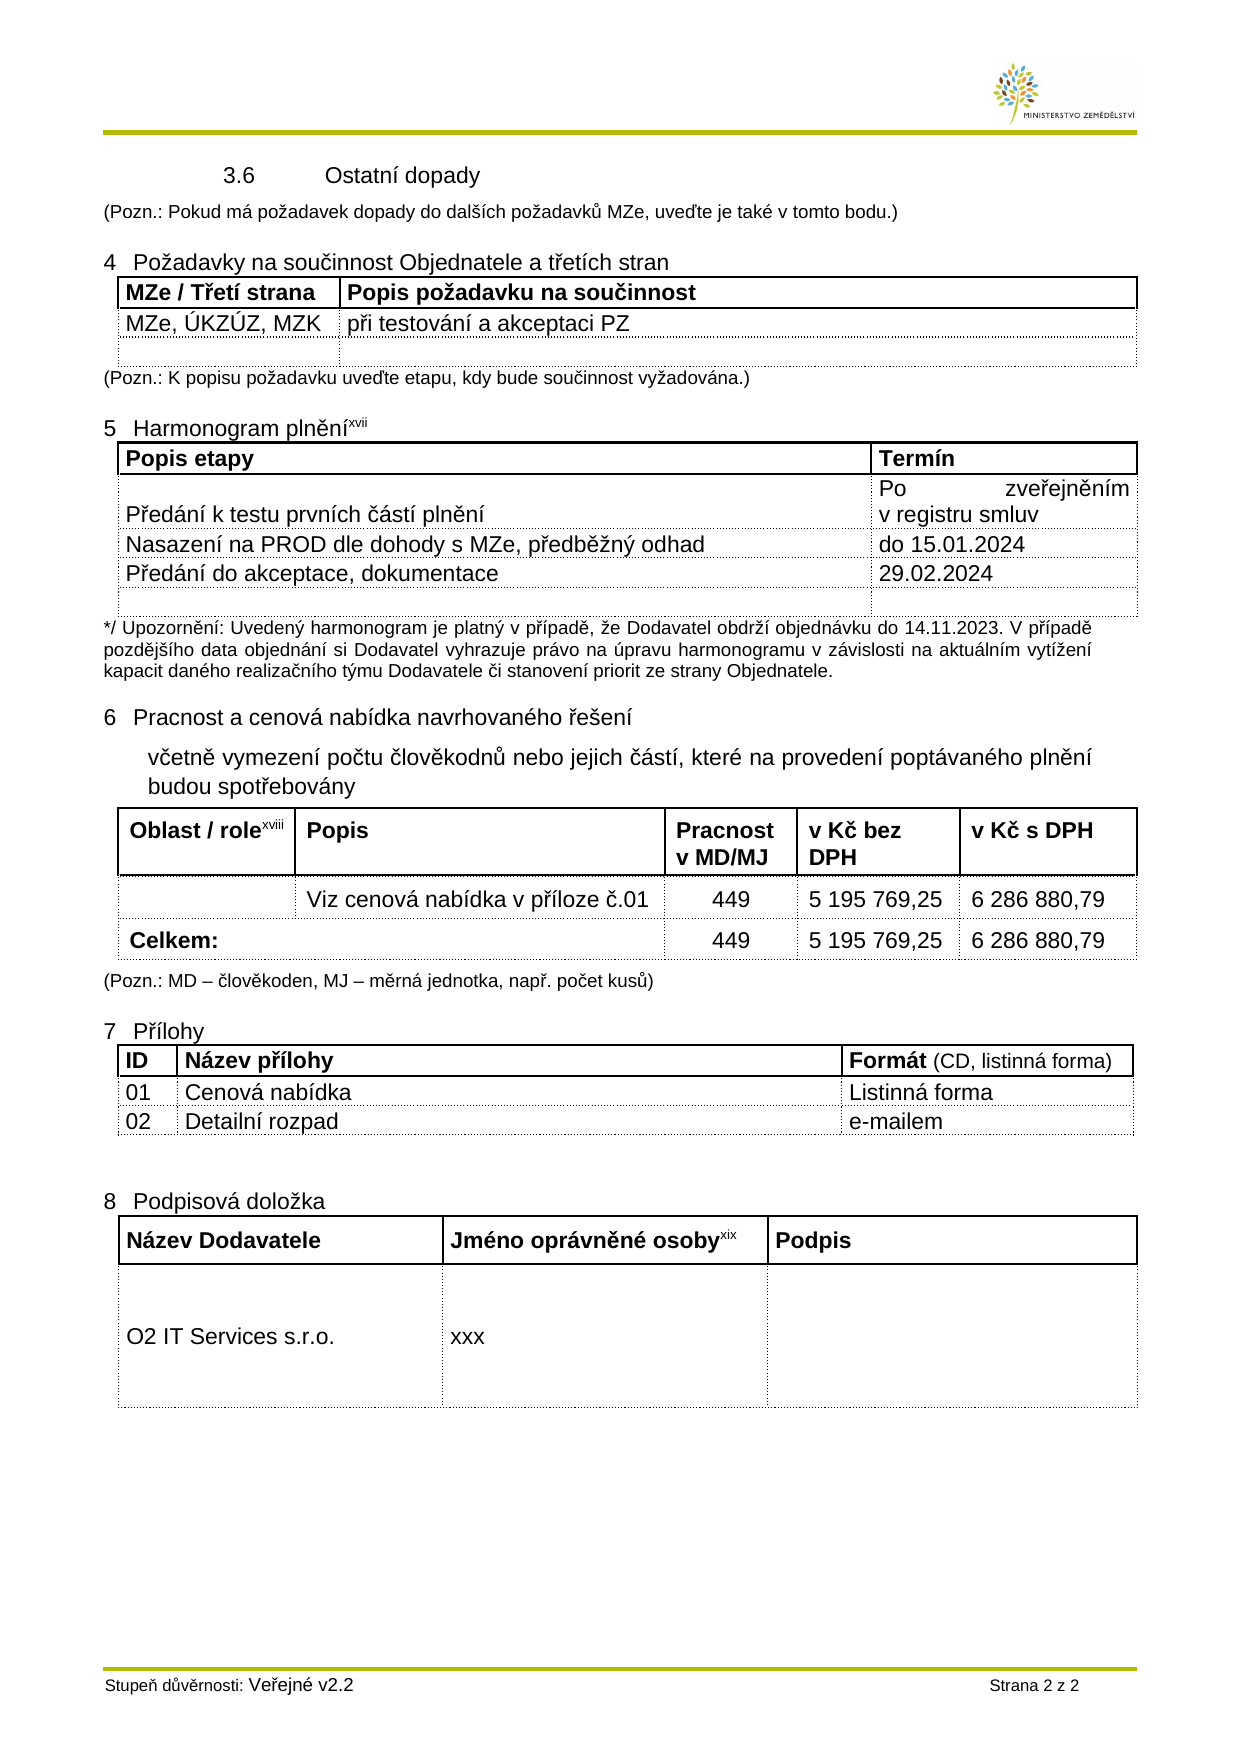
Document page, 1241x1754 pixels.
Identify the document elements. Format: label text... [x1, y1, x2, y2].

text */ Upozornění: Uvedený harmonogram je platný v případě, že Dodavatel obdrží objednávku do 14.11.2023. V případě pozdějšího data objednání si Dodavatel vyhrazuje právo na úpravu harmonogramu v závislosti na aktuálním vytížení kapacit daného realizačního týmu Dodavatele či stanovení priorit ze strany Objednatele. [103, 617, 1092, 682]
table_header v Kč bez DPH [798, 809, 959, 874]
table_cell 02 [118, 1105, 177, 1134]
table_header Popis etapy [119, 444, 870, 473]
table_cell [118, 336, 339, 366]
table_header Termín [872, 444, 1136, 473]
table_header v Kč s DPH [961, 809, 1136, 874]
text (Pozn.: Pokud má požadavek dopady do dalších požadavků MZe, uveďte je také v tomto bodu.) [103, 201, 1092, 223]
table_cell Listinná forma [842, 1077, 1133, 1105]
table_cell 01 [118, 1076, 177, 1105]
text (Pozn.: MD – člověkoden, MJ – měrná jednotka, např. počet kusů) [103, 970, 1092, 991]
table_header MZe / Třetí strana [119, 278, 339, 307]
table_header Formát (CD, listinná forma) [843, 1046, 1132, 1075]
table_cell MZe, ÚKZÚZ, MZK [118, 308, 339, 336]
table_cell Celkem: [118, 918, 664, 959]
subtitle Harmonogram plnění [103, 415, 1092, 441]
table_cell O2 IT Services s.r.o. [119, 1265, 443, 1407]
table_cell Po zveřejněním v registru smluv [871, 475, 1137, 527]
table_cell 5 195 769,25 [797, 876, 960, 918]
table_cell e-mailem [842, 1105, 1133, 1134]
subtitle Pracnost a cenová nabídka navrhovaného řešení [103, 703, 1092, 730]
subtitle Podpisová doložka [103, 1188, 1092, 1214]
table_cell do 15.01.2024 [871, 528, 1137, 557]
table_header Jméno oprávněné osoby [444, 1217, 767, 1263]
table_cell [118, 876, 295, 918]
table_cell Nasazení na PROD dle dohody s MZe, předběžný odhad [118, 528, 871, 557]
table_cell 449 [665, 918, 797, 959]
table_cell Předání k testu prvních částí plnění [118, 474, 871, 527]
table_header Popis [296, 809, 664, 874]
list včetně vymezení počtu člověkodnů nebo jejich částí, které na provedení poptávaného plnění budou spotřebovány [148, 742, 1092, 801]
subtitle Přílohy [103, 1018, 1092, 1044]
table_cell 5 195 769,25 [797, 918, 960, 959]
table_cell Viz cenová nabídka v příloze č.01 [295, 876, 664, 918]
table_cell [871, 587, 1137, 616]
table_cell 6 286 880,79 [960, 876, 1137, 918]
table_cell 449 [665, 876, 797, 918]
text (Pozn.: K popisu požadavku uveďte etapu, kdy bude součinnost vyžadována.) [103, 367, 1092, 389]
table_header Název Dodavatele [120, 1217, 442, 1263]
table_header Pracnost v MD/MJ [666, 809, 796, 874]
table_cell [768, 1265, 1137, 1407]
table_cell Předání do akceptace, dokumentace [118, 557, 871, 587]
table_cell xxx [443, 1265, 768, 1407]
table_cell Detailní rozpad [177, 1105, 842, 1134]
table_cell Cenová nabídka [177, 1077, 842, 1105]
table_header Oblast / role [119, 809, 294, 874]
table_cell při testování a akceptaci PZ [340, 307, 1137, 336]
table_cell [340, 336, 1137, 366]
table_cell 6 286 880,79 [960, 918, 1137, 959]
table_cell [118, 587, 871, 616]
subtitle Požadavky na součinnost Objednatele a třetích stran [103, 249, 1092, 276]
subtitle Ostatní dopady [223, 162, 1092, 189]
table_header Název přílohy [178, 1046, 841, 1075]
table_header ID [119, 1046, 176, 1075]
table_header Popis požadavku na součinnost [341, 278, 1136, 307]
table_header Podpis [769, 1217, 1136, 1263]
table_cell 29.02.2024 [871, 557, 1137, 587]
picture [991, 59, 1137, 128]
